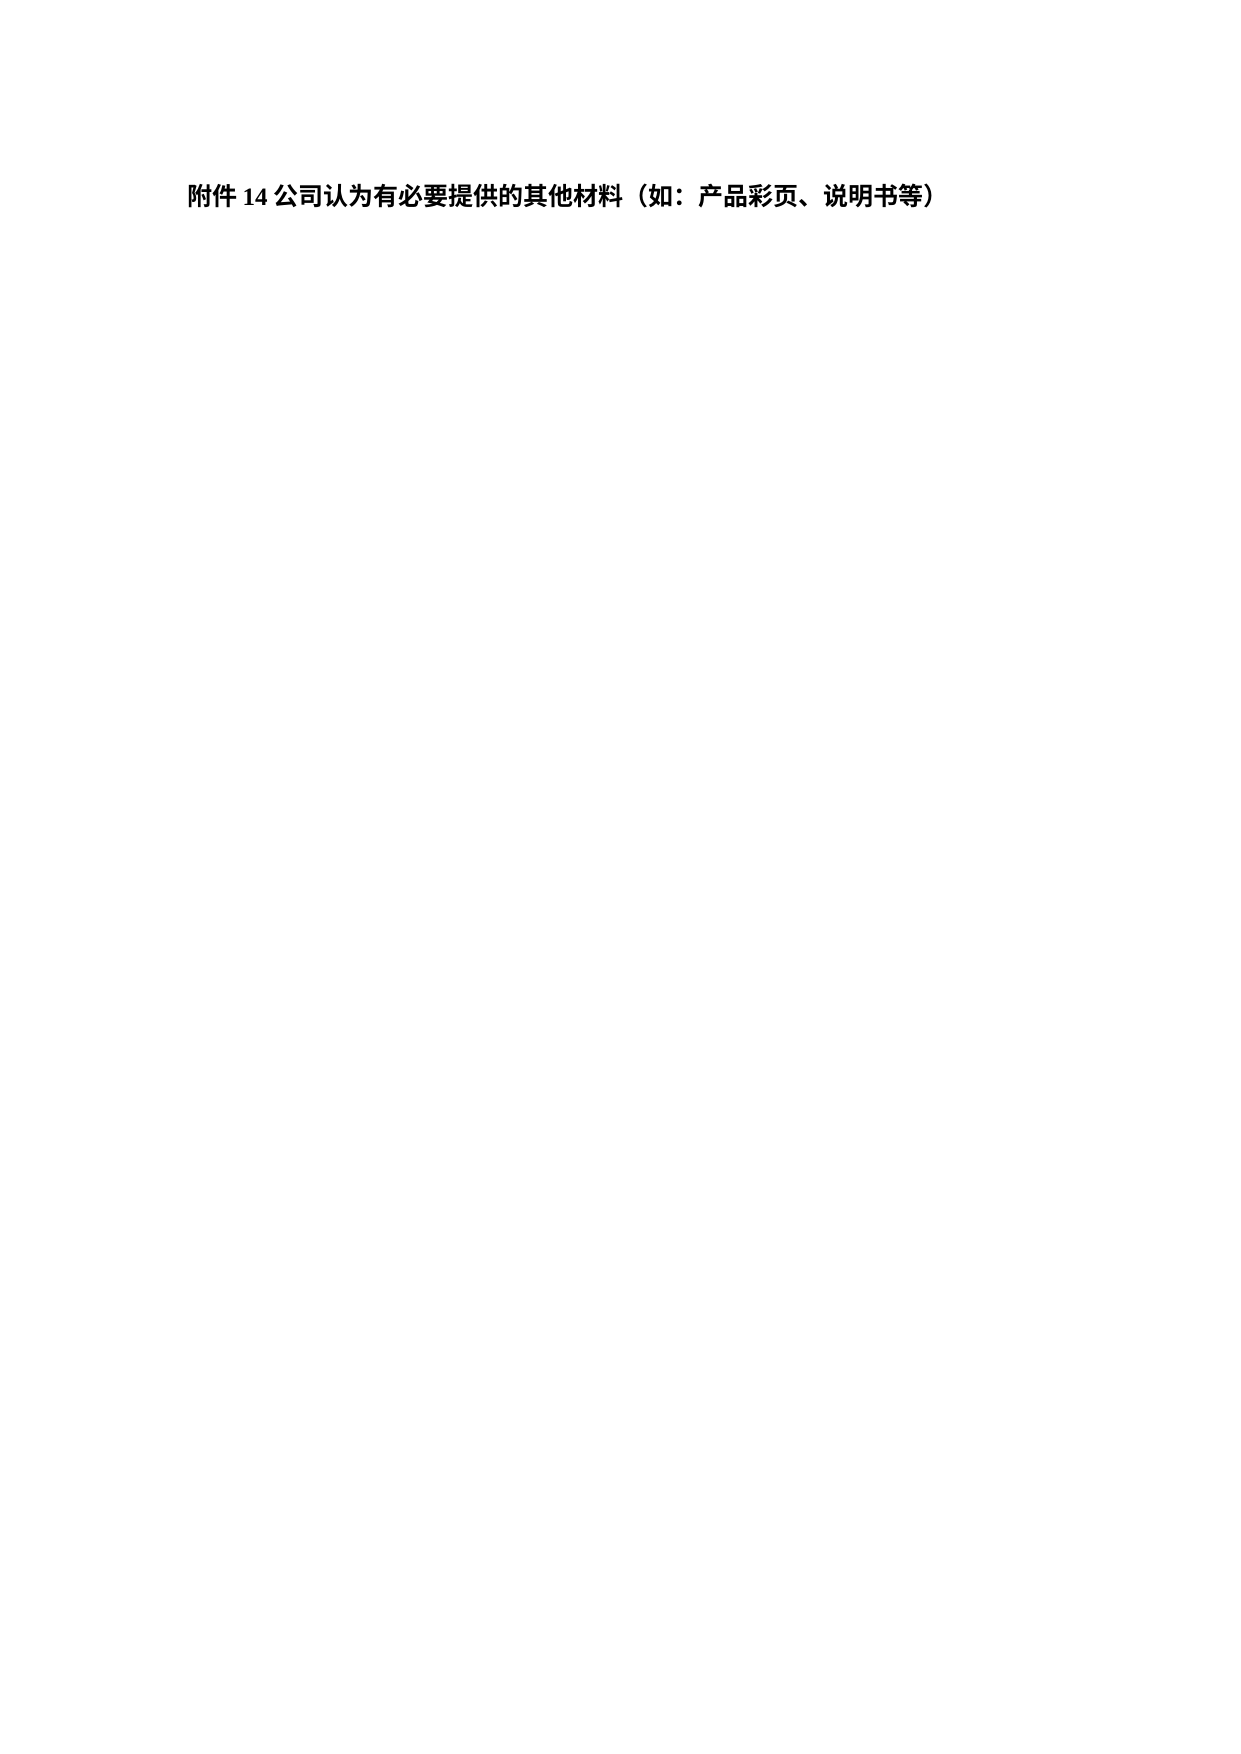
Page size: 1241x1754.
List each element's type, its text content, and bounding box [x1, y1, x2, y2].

text 附件14 公司认为有必要提供的其他材料（如：产品彩页、说明书等） [187, 162, 1053, 227]
